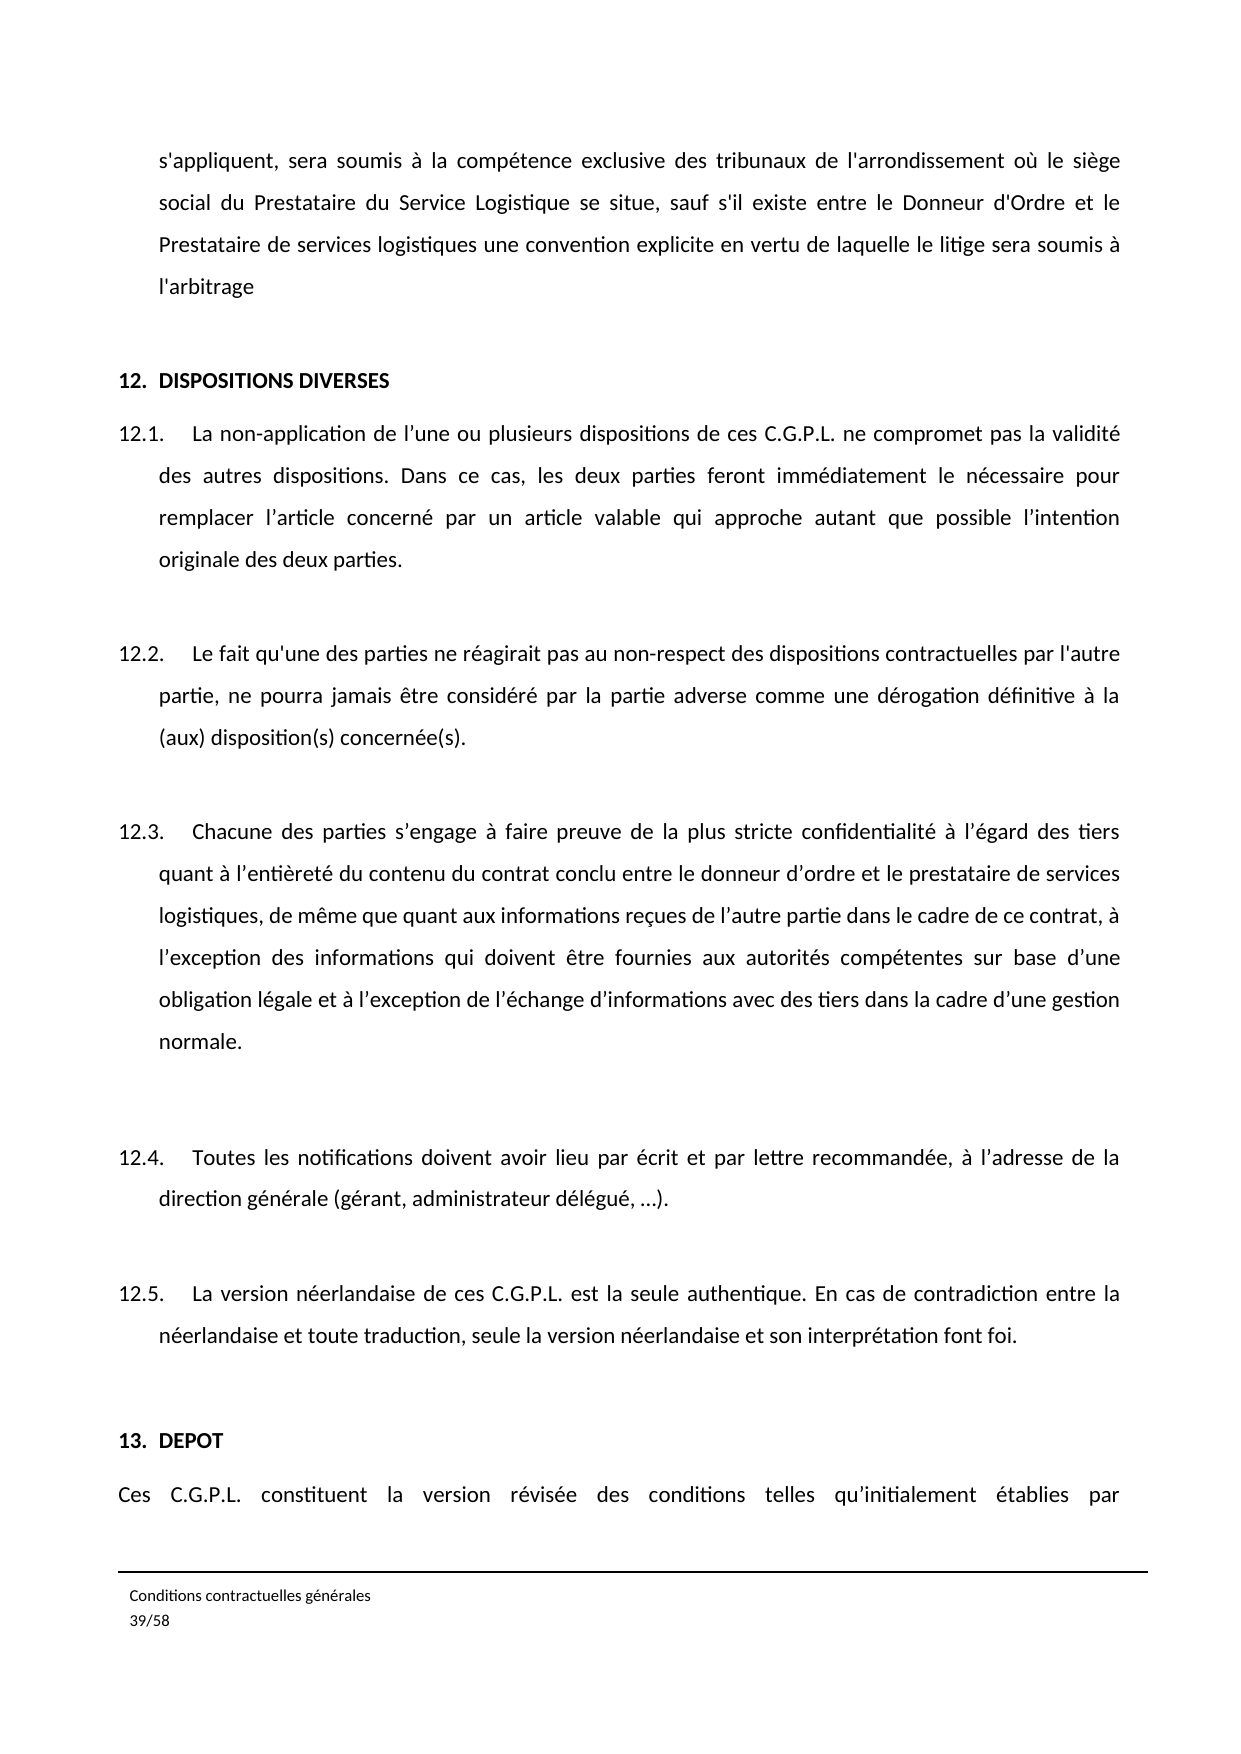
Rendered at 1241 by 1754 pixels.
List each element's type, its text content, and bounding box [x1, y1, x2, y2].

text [118, 1480, 1122, 1508]
list Le fait qu'une des parties ne réagirait pas au non-respect des dispositions contractuelles par l'autre partie, ne pourra jamais être considéré par la partie adverse comme une dérogation définitive à la (aux) disposition(s) concernée(s). [118, 639, 1122, 751]
list La version néerlandaise de ces C.G.P.L. est la seule authentique. En cas de contradiction entre la néerlandaise et toute traduction, seule la version néerlandaise et son interprétation font foi. [118, 1279, 1122, 1349]
list La non-application de l’une ou plusieurs dispositions de ces C.G.P.L. ne compromet pas la validité des autres dispositions. Dans ce cas, les deux parties feront immédiatement le nécessaire pour remplacer l’article concerné par un article valable qui approche autant que possible l’intention originale des deux parties. [118, 419, 1122, 573]
list DISPOSITIONS DIVERSES [118, 366, 1122, 394]
list Toutes les notifications doivent avoir lieu par écrit et par lettre recommandée, à l’adresse de la direction générale (gérant, administrateur délégué, …). [118, 1143, 1122, 1213]
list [118, 146, 1122, 300]
list Chacune des parties s’engage à faire preuve de la plus stricte confidentialité à l’égard des tiers quant à l’entièreté du contenu du contrat conclu entre le donneur d’ordre et le prestataire de services logistiques, de même que quant aux informations reçues de l’autre partie dans le cadre de ce contrat, à l’exception des informations qui doivent être fournies aux autorités compétentes sur base d’une obligation légale et à l’exception de l’échange d’informations avec des tiers dans la cadre d’une gestion normale. [118, 817, 1122, 1055]
list DEPOT [118, 1426, 1122, 1454]
